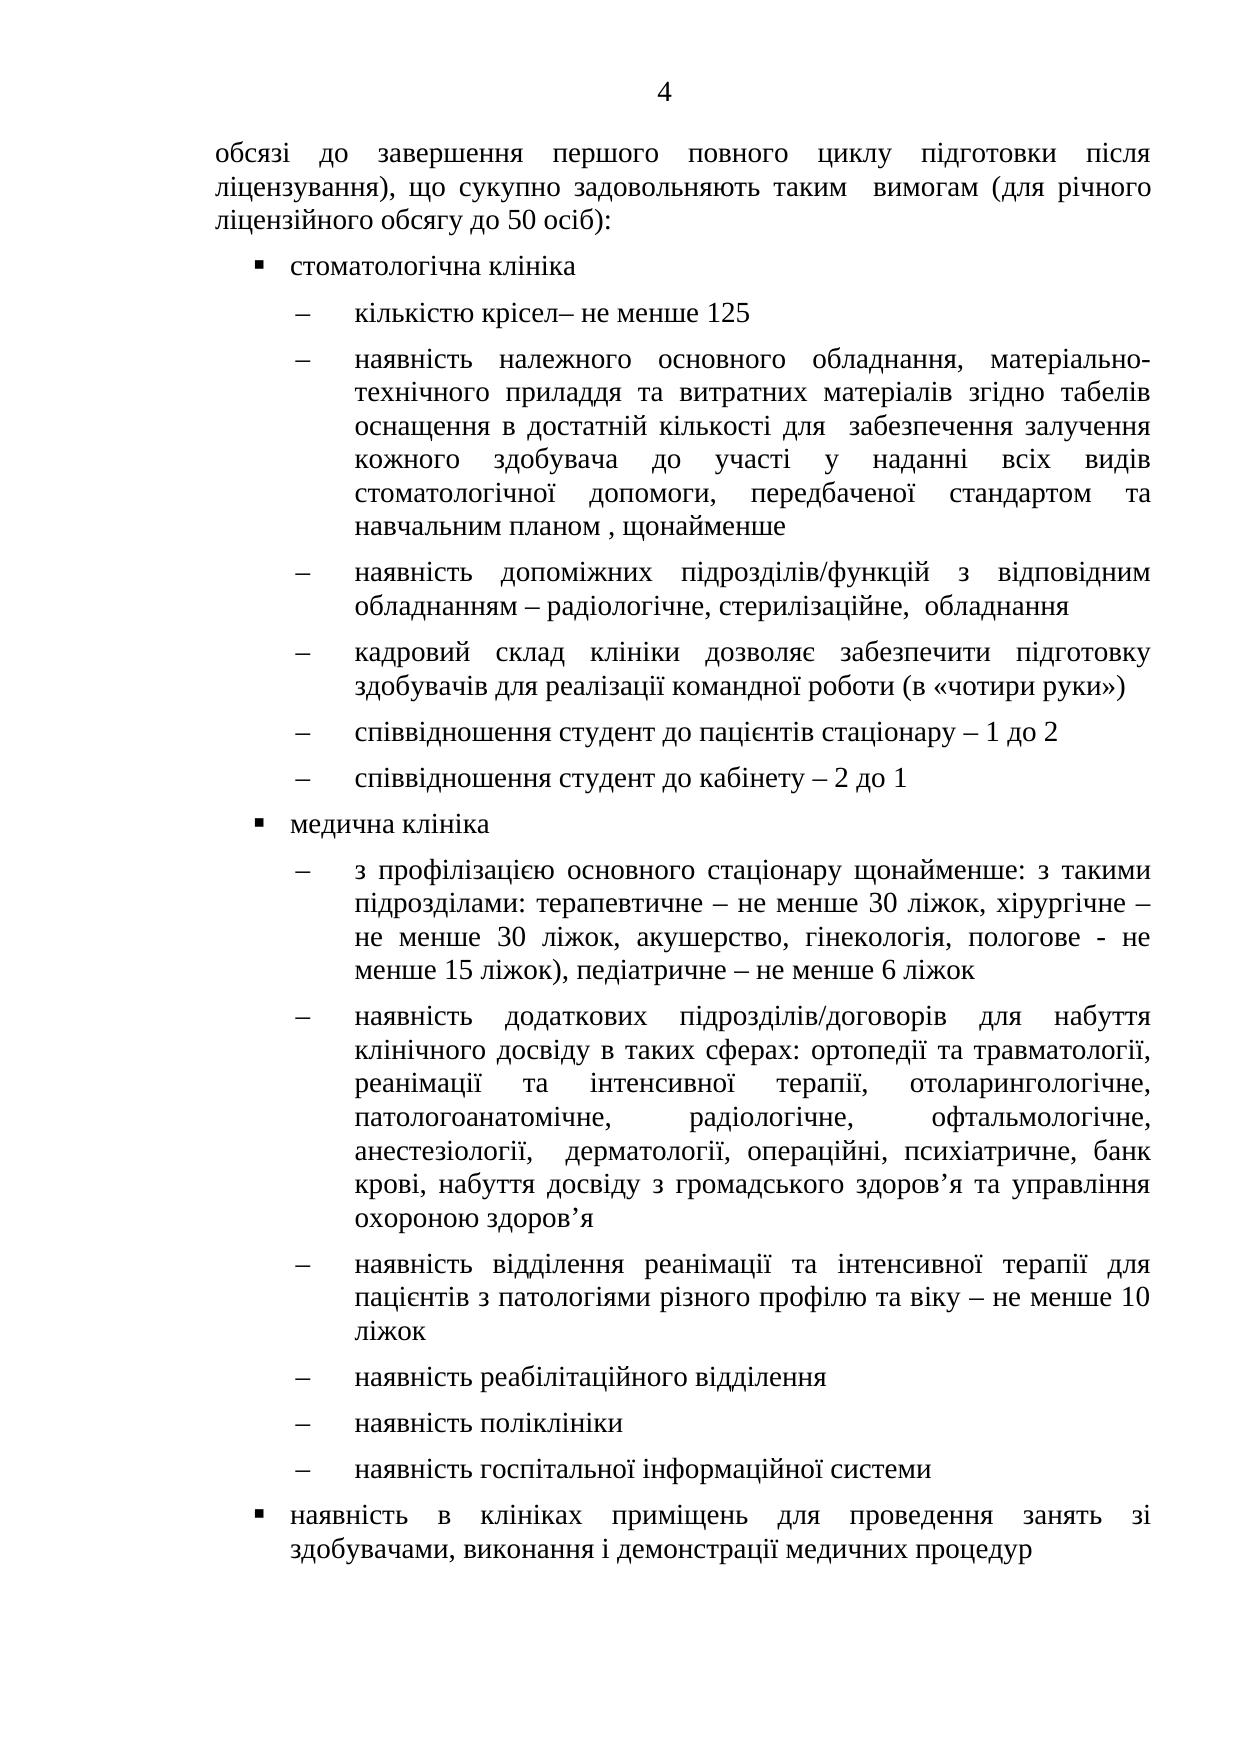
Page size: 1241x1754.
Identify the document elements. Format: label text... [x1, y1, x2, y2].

list наявність реабілітаційного відділення [295, 1359, 1152, 1392]
list стоматологічна клініка [252, 248, 1152, 282]
list наявність поліклініки [295, 1405, 1152, 1438]
list кадровий склад клініки дозволяє забезпечити підготовку здобувачів для реалізації командної роботи (в «чотири руки») [295, 634, 1152, 701]
list наявність додаткових підрозділів/договорів для набуття клінічного досвіду в таких сферах: ортопедії та травматології, реанімації та інтенсивної терапії, отоларингологічне, патологоанатомічне, радіологічне, офтальмологічне, анестезіології, дерматології, операційні, психіатричне, банк крові, набуття досвіду з громадського здоров’я та управління охороною здоров’я [295, 998, 1152, 1233]
list кількістю крісел– не менше 125 [295, 295, 1152, 328]
list співвідношення студент до пацієнтів стаціонару – 1 до 2 [295, 714, 1152, 747]
list співвідношення студент до кабінету – 2 до 1 [295, 760, 1152, 793]
list наявність належного основного обладнання, матеріально-технічного приладдя та витратних матеріалів згідно табелів оснащення в достатній кількості для забезпечення залучення кожного здобувача до участі у наданні всіх видів стоматологічної допомоги, передбаченої стандартом та навчальним планом , щонайменше [295, 341, 1152, 542]
list наявність допоміжних підрозділів/функцій з відповідним обладнанням – радіологічне, стерилізаційне, обладнання [295, 554, 1152, 622]
list медична клініка [252, 806, 1152, 839]
list наявність відділення реанімації та інтенсивної терапії для пацієнтів з патологіями різного профілю та віку – не менше 10 ліжок [295, 1246, 1152, 1346]
list наявність в клініках приміщень для проведення занять зі здобувачами, виконання і демонстрації медичних процедур [252, 1497, 1152, 1564]
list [177, 135, 1152, 236]
list з профілізацією основного стаціонару щонайменше: з такими підрозділами: терапевтичне – не менше 30 ліжок, хірургічне – не менше 30 ліжок, акушерство, гінекологія, пологове - не менше 15 ліжок), педіатричне – не менше 6 ліжок [295, 852, 1152, 986]
list наявність госпітальної інформаційної системи [295, 1451, 1152, 1484]
